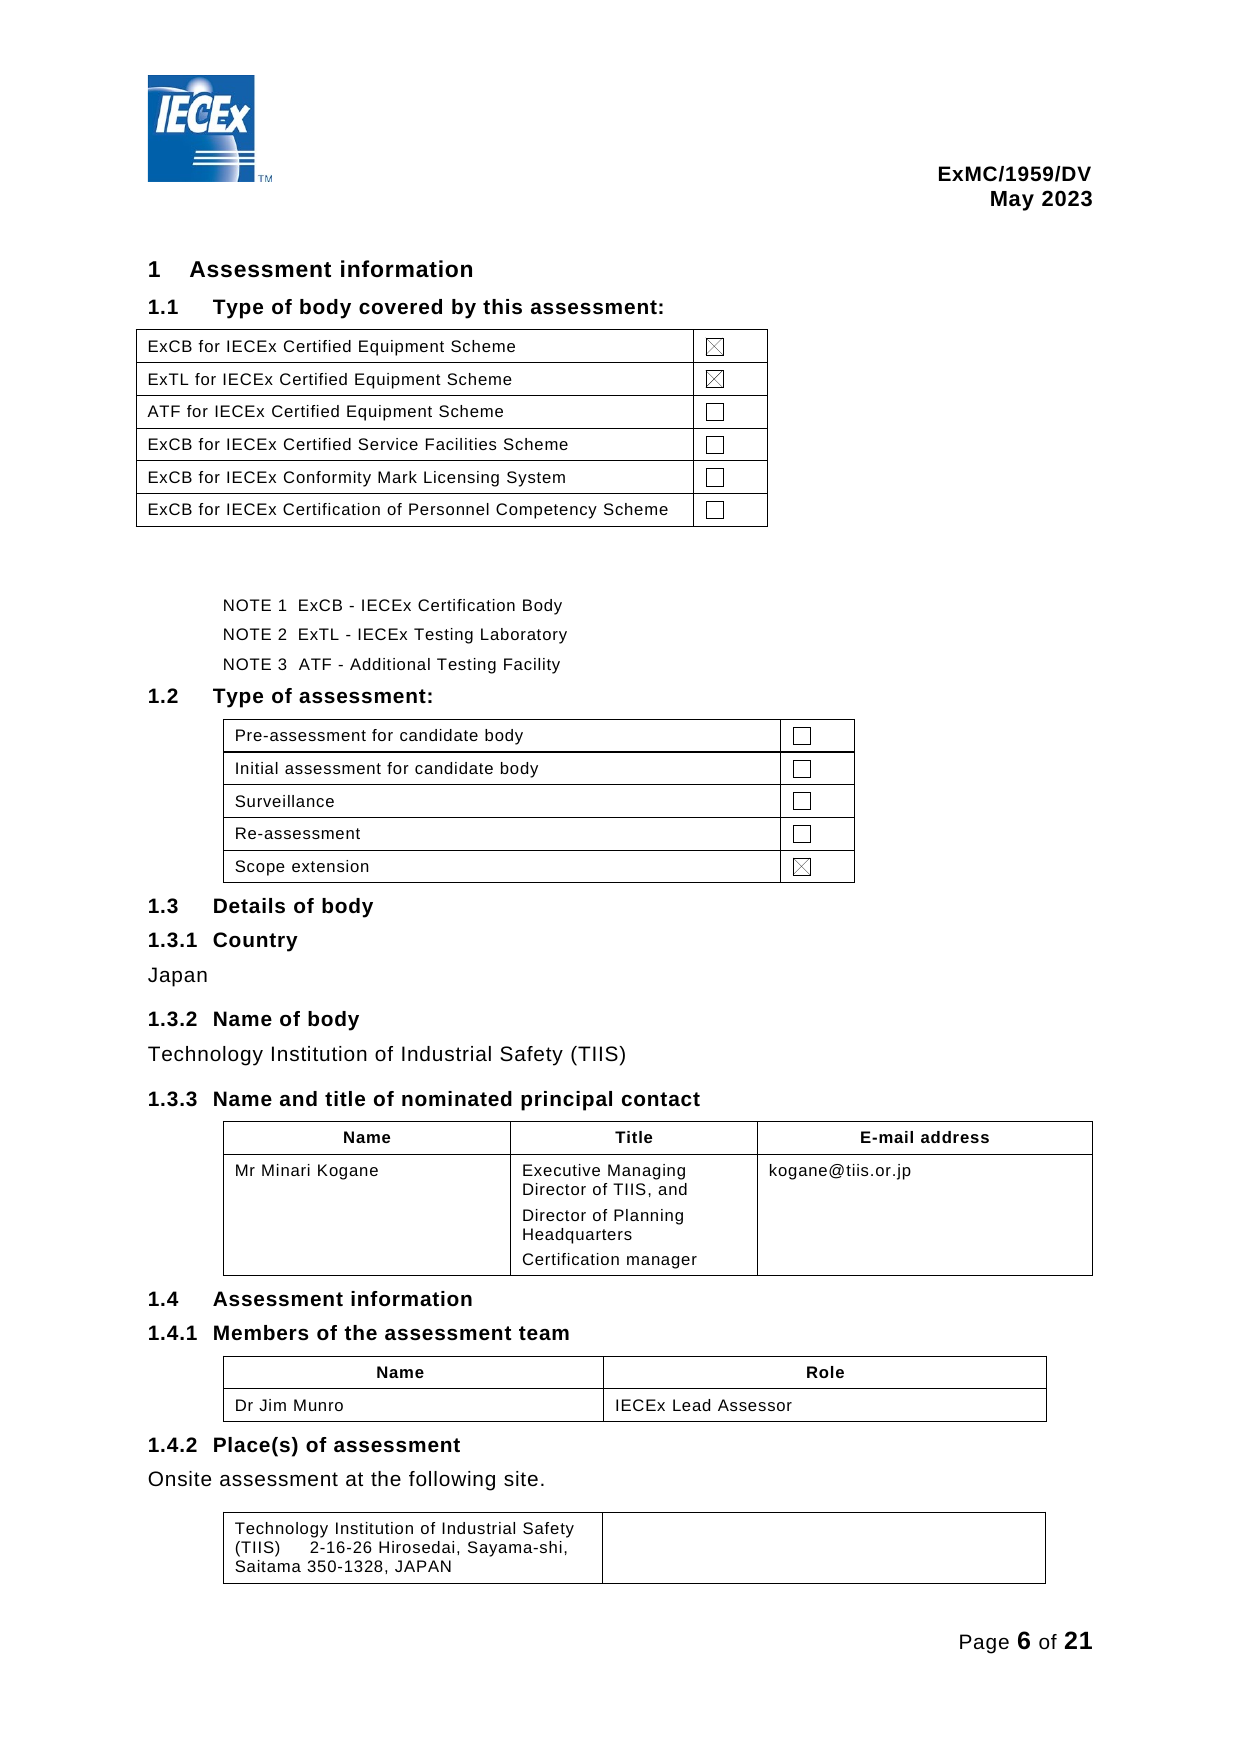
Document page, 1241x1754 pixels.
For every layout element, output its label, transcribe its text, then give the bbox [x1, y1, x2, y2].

picture [147, 75, 272, 182]
table_cell Mr Minari Kogane [224, 1155, 510, 1275]
text Japan [148, 962, 1092, 986]
subtitle Members of the assessment team [148, 1321, 1092, 1345]
text Technology Institution of Industrial Safety (TIIS) [148, 1042, 1092, 1066]
table_cell ExCB for IECEx Conformity Mark Licensing System [137, 461, 693, 493]
text Onsite assessment at the following site. [148, 1467, 1092, 1491]
table_cell Scope extension [224, 851, 780, 882]
table_cell Re-assessment [224, 818, 780, 849]
table_cell ExCB for IECEx Certification of Personnel Competency Scheme [137, 494, 693, 526]
table_cell Initial assessment for candidate body [224, 753, 780, 784]
table_cell [781, 785, 854, 817]
table_cell ExTL for IECEx Certified Equipment Scheme [137, 363, 693, 395]
table_cell Executive Managing Director of TIIS, and Director of Planning Headquarters Certification manager [511, 1155, 757, 1275]
subtitle Type of body covered by this assessment: [148, 295, 1092, 319]
table_cell [694, 461, 767, 493]
table_cell Dr Jim Munro [224, 1389, 603, 1421]
table_cell [781, 851, 854, 882]
subtitle Place(s) of assessment [148, 1432, 1092, 1456]
subtitle Details of body [148, 894, 1092, 918]
subtitle Name of body [148, 1007, 1092, 1031]
table_cell [694, 363, 767, 395]
table_cell [781, 753, 854, 784]
subtitle Country [148, 928, 1092, 952]
table_cell IECEx Lead Assessor [604, 1389, 1046, 1421]
table_header Role [604, 1357, 1046, 1388]
table_header [781, 720, 854, 751]
table_cell ExCB for IECEx Certified Service Facilities Scheme [137, 429, 693, 460]
table_cell [694, 396, 767, 427]
subtitle Name and title of nominated principal contact [148, 1086, 1092, 1110]
table_header Title [511, 1122, 757, 1153]
text NOTE 2 ExTL - IECEx Testing Laboratory [223, 625, 1092, 644]
table_cell Surveillance [224, 785, 780, 817]
table_header ExCB for IECEx Certified Equipment Scheme [137, 330, 693, 362]
table_header E-mail address [758, 1122, 1092, 1153]
table_cell [781, 818, 854, 849]
text NOTE 1 ExCB - IECEx Certification Body [223, 596, 1092, 615]
subtitle Type of assessment: [148, 684, 1092, 708]
table_header Name [224, 1122, 510, 1153]
subtitle Assessment information [148, 256, 1092, 282]
table_cell [694, 429, 767, 460]
subtitle Assessment information [148, 1287, 1092, 1311]
table_cell kogane@tiis.or.jp [758, 1155, 1092, 1275]
table_cell [694, 494, 767, 526]
text NOTE 3 ATF - Additional Testing Facility [148, 655, 1092, 674]
table_header [603, 1513, 1045, 1583]
table_cell ATF for IECEx Certified Equipment Scheme [137, 396, 693, 427]
table_header [694, 330, 767, 362]
table_header Pre-assessment for candidate body [224, 720, 780, 751]
table_header Name [224, 1357, 603, 1388]
table_header Technology Institution of Industrial Safety (TIIS) 2-16-26 Hirosedai, Sayama-shi, Saitama 350-1328, JAPAN [224, 1513, 602, 1583]
